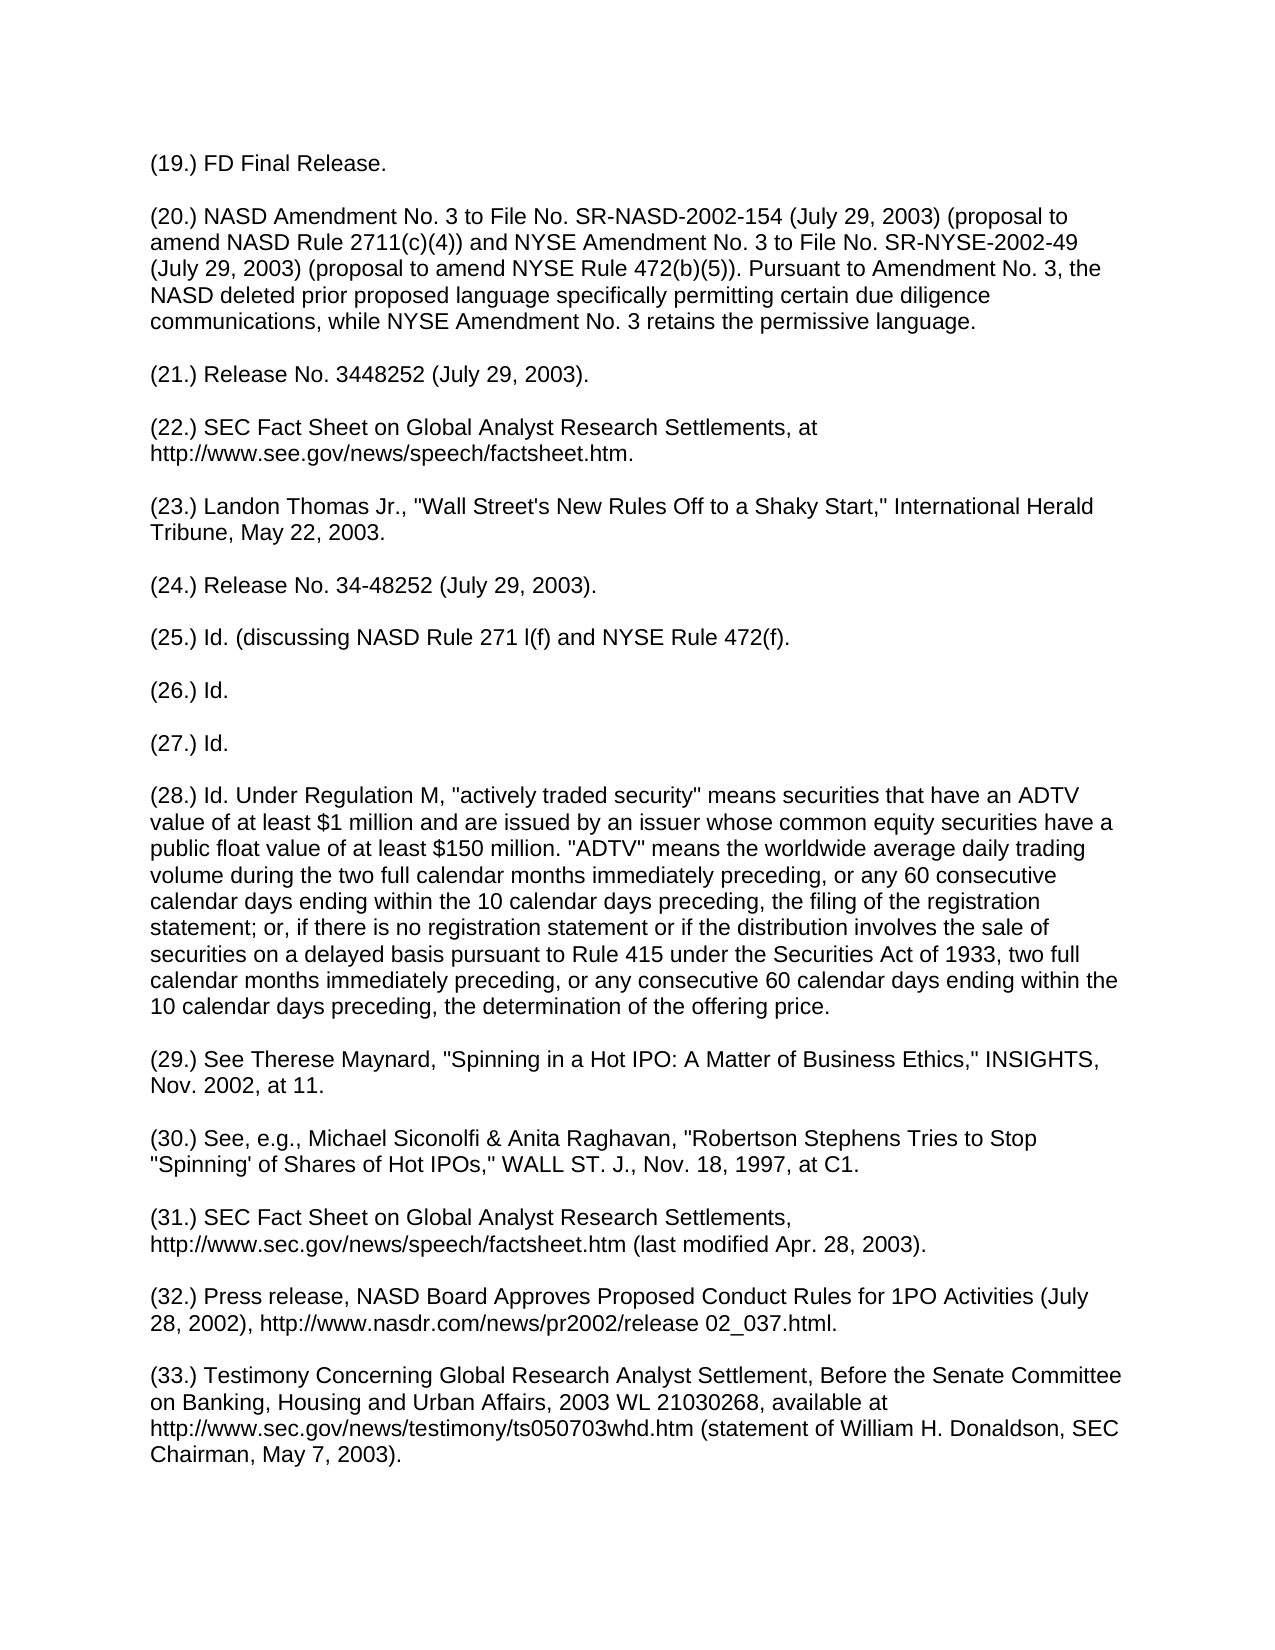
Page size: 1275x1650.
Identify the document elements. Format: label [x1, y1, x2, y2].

table_cell [150, 150, 1125, 1494]
